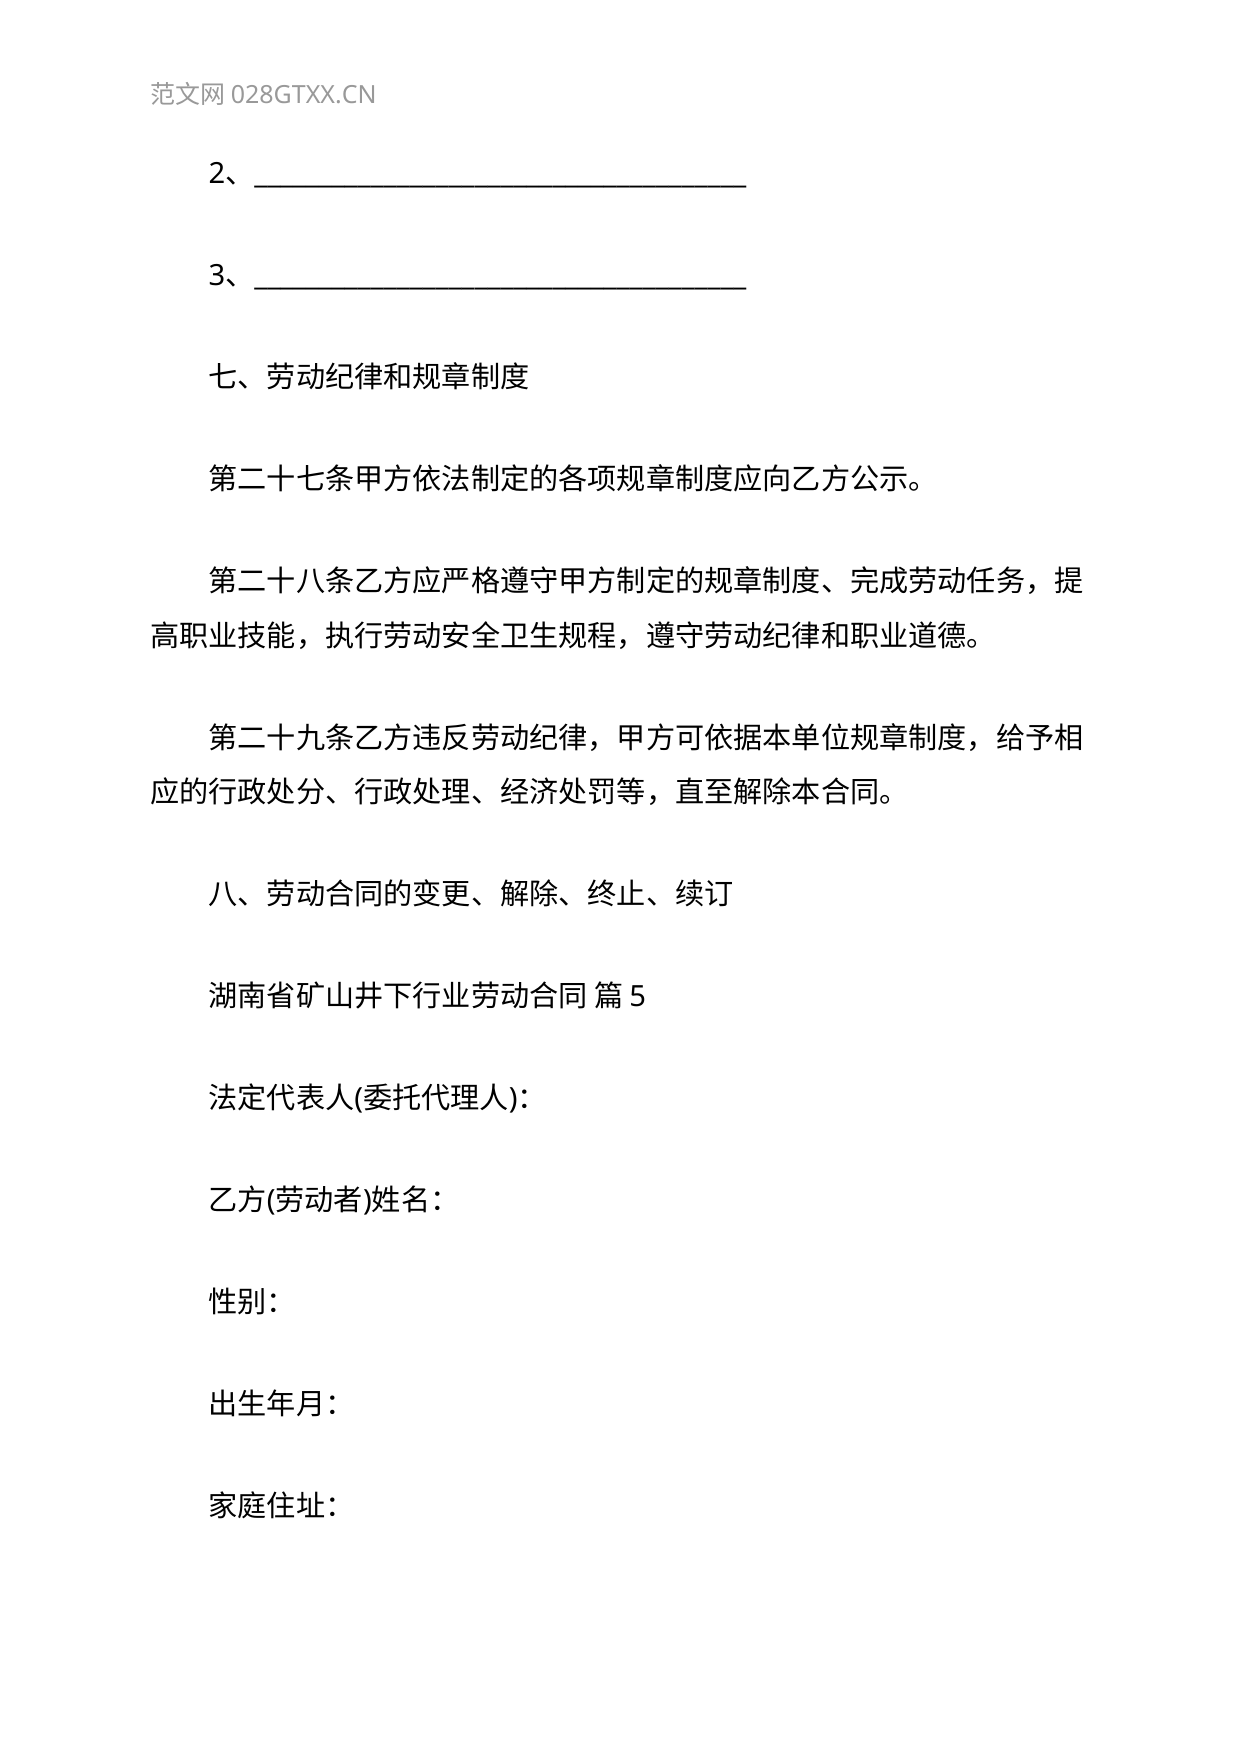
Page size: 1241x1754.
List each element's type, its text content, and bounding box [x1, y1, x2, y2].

text 出生年月： [150, 1380, 1090, 1423]
text 法定代表人(委托代理人)： [150, 1074, 1090, 1117]
text 第二十九条乙方违反劳动纪律，甲方可依据本单位规章制度，给予相应的行政处分、行政处理、经济处罚等，直至解除本合同。 [150, 714, 1090, 811]
text 乙方(劳动者)姓名： [150, 1177, 1090, 1219]
text 3、______________________________________ [150, 252, 1090, 294]
text 性别： [150, 1278, 1090, 1321]
text 八、劳动合同的变更、解除、终止、续订 [150, 871, 1090, 913]
text 2、______________________________________ [150, 150, 1090, 192]
text 家庭住址： [150, 1482, 1090, 1524]
text 第二十八条乙方应严格遵守甲方制定的规章制度、完成劳动任务，提高职业技能，执行劳动安全卫生规程，遵守劳动纪律和职业道德。 [150, 557, 1090, 655]
text 七、劳动纪律和规章制度 [150, 354, 1090, 396]
text 第二十七条甲方依法制定的各项规章制度应向乙方公示。 [150, 456, 1090, 498]
text 湖南省矿山井下行业劳动合同 篇5 [150, 973, 1090, 1015]
